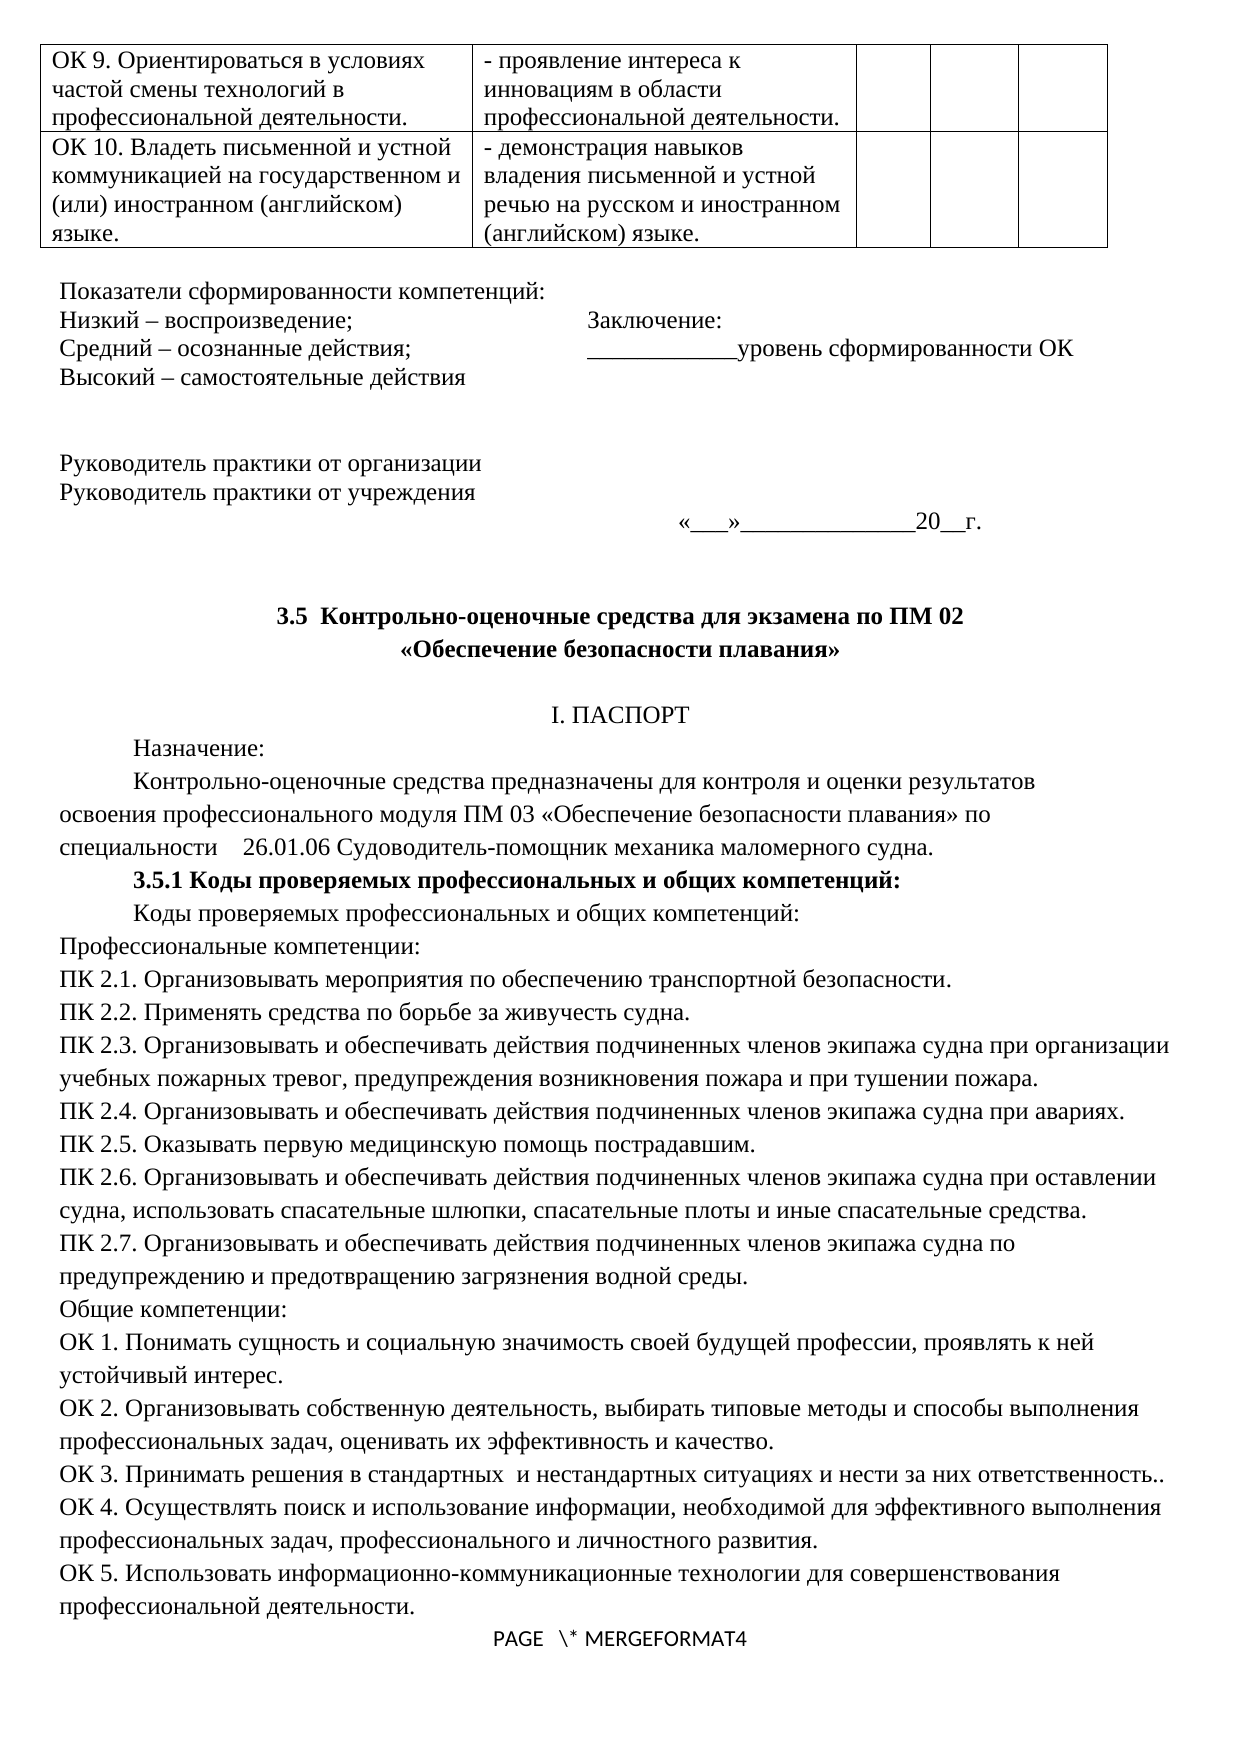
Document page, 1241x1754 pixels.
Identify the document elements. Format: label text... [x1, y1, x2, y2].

text ПК 2.3. Организовывать и обеспечивать действия подчиненных членов экипажа судна при организации учебных пожарных тревог, предупреждения возникновения пожара и при тушении пожара. [59, 1030, 1181, 1092]
text 3.5 Контрольно-оценочные средства для экзамена по ПМ 02 «Обеспечение безопасности плавания» [59, 601, 1181, 662]
table_cell [931, 45, 1018, 131]
table_cell - демонстрация навыков владения письменной и устной речью на русском и иностранном (английском) языке. [473, 132, 856, 247]
text ПК 2.4. Организовывать и обеспечивать действия подчиненных членов экипажа судна при авариях. [59, 1096, 1181, 1125]
text Назначение: [59, 733, 1181, 762]
table_header Заключение: ____________уровень сформированности ОК [576, 305, 1104, 391]
text Общие компетенции: [59, 1294, 1181, 1323]
text ОК 1. Понимать сущность и социальную значимость своей будущей профессии, проявлять к ней устойчивый интерес. [59, 1327, 1181, 1389]
table_cell ОК 9. Ориентироваться в условиях частой смены технологий в профессиональной деятельности. [41, 45, 472, 131]
table_cell [931, 132, 1018, 247]
table_cell [857, 45, 930, 131]
text Профессиональные компетенции: [59, 931, 1181, 960]
text ПК 2.2. Применять средства по борьбе за живучесть судна. [59, 997, 1181, 1026]
text ПК 2.6. Организовывать и обеспечивать действия подчиненных членов экипажа судна при оставлении судна, использовать спасательные шлюпки, спасательные плоты и иные спасательные средства. [59, 1162, 1181, 1224]
text «___»______________20__г. [59, 506, 1181, 535]
text Показатели сформированности компетенций: [59, 276, 1181, 305]
text ПК 2.1. Организовывать мероприятия по обеспечению транспортной безопасности. [59, 964, 1181, 993]
text Контрольно-оценочные средства предназначены для контроля и оценки результатов [59, 766, 1181, 794]
table_cell ОК 10. Владеть письменной и устной коммуникацией на государственном и (или) иностранном (английском) языке. [41, 132, 472, 247]
table_cell [1019, 45, 1107, 131]
table_header Низкий – воспроизведение; Средний – осознанные действия; Высокий – самостоятельные действия [48, 305, 576, 391]
text ОК 3. Принимать решения в стандартных и нестандартных ситуациях и нести за них ответственность.. [59, 1459, 1181, 1488]
text ПК 2.7. Организовывать и обеспечивать действия подчиненных членов экипажа судна по предупреждению и предотвращению загрязнения водной среды. [59, 1228, 1181, 1290]
text специальности 26.01.06 Судоводитель-помощник механика маломерного судна. [59, 832, 1181, 861]
text Коды проверяемых профессиональных и общих компетенций: [59, 898, 1181, 927]
table_cell - проявление интереса к инновациям в области профессиональной деятельности. [473, 45, 856, 131]
text I. ПАСПОРТ [59, 700, 1181, 728]
text ОК 4. Осуществлять поиск и использование информации, необходимой для эффективного выполнения профессиональных задач, профессионального и личностного развития. [59, 1492, 1181, 1554]
text ПК 2.5. Оказывать первую медицинскую помощь пострадавшим. [59, 1129, 1181, 1158]
text ОК 5. Использовать информационно-коммуникационные технологии для совершенствования профессиональной деятельности. [59, 1558, 1181, 1620]
text Руководитель практики от учреждения [59, 477, 1181, 506]
table_cell [857, 132, 930, 247]
text ОК 2. Организовывать собственную деятельность, выбирать типовые методы и способы выполнения профессиональных задач, оценивать их эффективность и качество. [59, 1393, 1181, 1455]
text освоения профессионального модуля ПМ 03 «Обеспечение безопасности плавания» по [59, 799, 1181, 828]
text Руководитель практики от организации [59, 448, 1181, 477]
text 3.5.1 Коды проверяемых профессиональных и общих компетенций: [59, 865, 1181, 894]
table_cell [1019, 132, 1107, 247]
